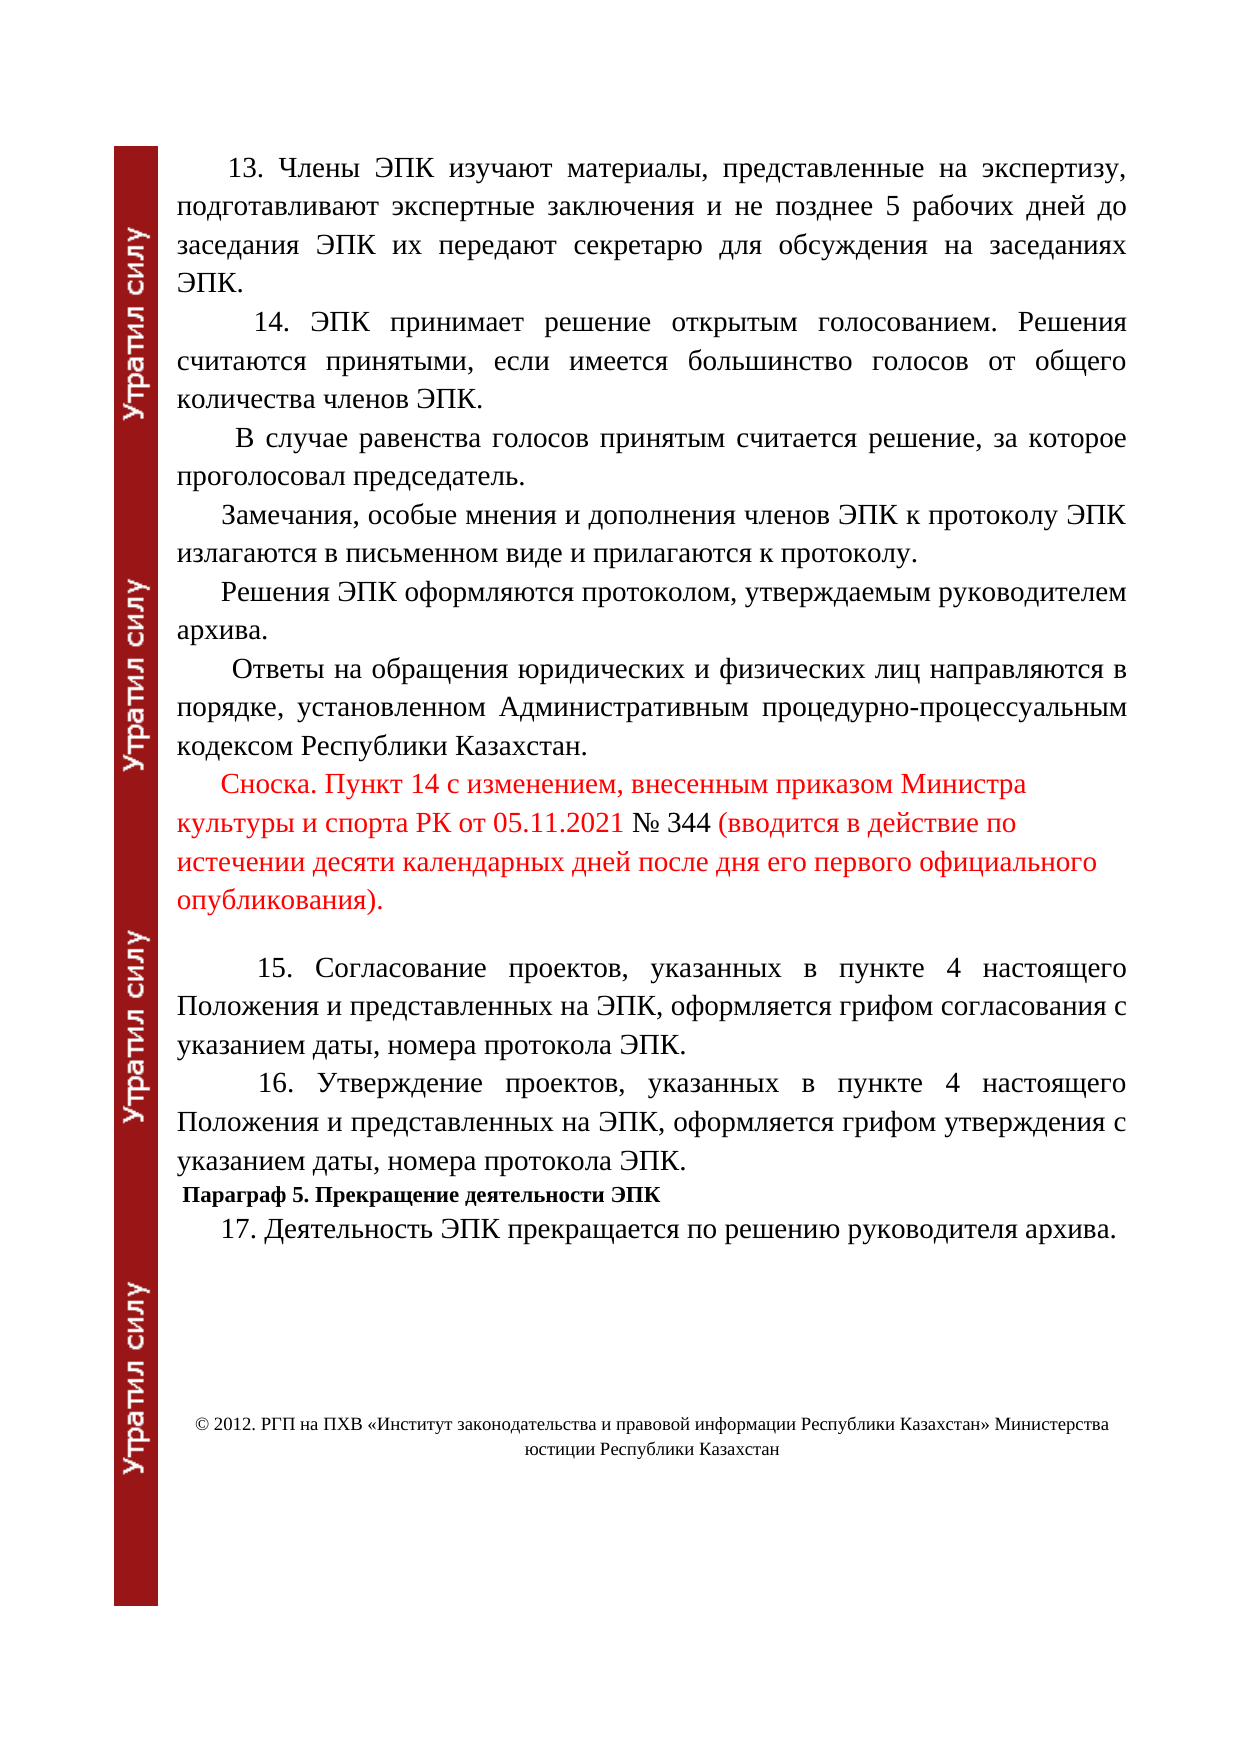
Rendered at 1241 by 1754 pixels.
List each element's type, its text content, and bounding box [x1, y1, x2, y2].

text 13. Члены ЭПК изучают материалы, представленные на экспертизу, подготавливают экспертные заключения и не позднее 5 рабочих дней до заседания ЭПК их передают секретарю для обсуждения на заседаниях ЭПК. [112, 150, 1128, 299]
picture [114, 762, 158, 767]
text 14. ЭПК принимает решение открытым голосованием. Решения считаются принятыми, если имеется большинство голосов от общего количества членов ЭПК. [112, 304, 1128, 415]
picture [114, 1061, 158, 1066]
picture [114, 415, 158, 420]
picture [114, 1207, 158, 1211]
text Решения ЭПК оформляются протоколом, утверждаемым руководителем архива. [112, 574, 1128, 646]
text 17. Деятельность ЭПК прекращается по решению руководителя архива. [112, 1211, 1128, 1245]
picture [114, 299, 158, 304]
text 15. Согласование проектов, указанных в пункте 4 настоящего Положения и представленных на ЭПК, оформляется грифом согласования с указанием даты, номера протокола ЭПК. [112, 950, 1128, 1061]
picture [114, 1245, 158, 1413]
text Параграф 5. Прекращение деятельности ЭПК [112, 1181, 1128, 1207]
text © 2012. РГП на ПХВ «Институт законодательства и правовой информации Республики Казахстан» Министерства юстиции Республики Казахстан [112, 1413, 1128, 1459]
picture [114, 492, 158, 497]
picture [114, 646, 158, 651]
text Сноска. Пункт 14 с изменением, внесенным приказом Министра культуры и спорта РК от 05.11.2021 № 344 (вводится в действие по истечении десяти календарных дней после дня его первого официального опубликования). [112, 767, 1128, 946]
text Ответы на обращения юридических и физических лиц направляются в порядке, установленном Административным процедурно-процессуальным кодексом Республики Казахстан. [112, 651, 1128, 762]
picture [114, 569, 158, 574]
picture [114, 946, 158, 950]
picture [114, 1459, 158, 1606]
text 16. Утверждение проектов, указанных в пункте 4 настоящего Положения и представленных на ЭПК, оформляется грифом утверждения с указанием даты, номера протокола ЭПК. [112, 1066, 1128, 1176]
text Замечания, особые мнения и дополнения членов ЭПК к протоколу ЭПК излагаются в письменном виде и прилагаются к протоколу. [112, 497, 1128, 569]
picture [114, 146, 158, 150]
picture [114, 1176, 158, 1181]
text В случае равенства голосов принятым считается решение, за которое проголосовал председатель. [112, 420, 1128, 492]
